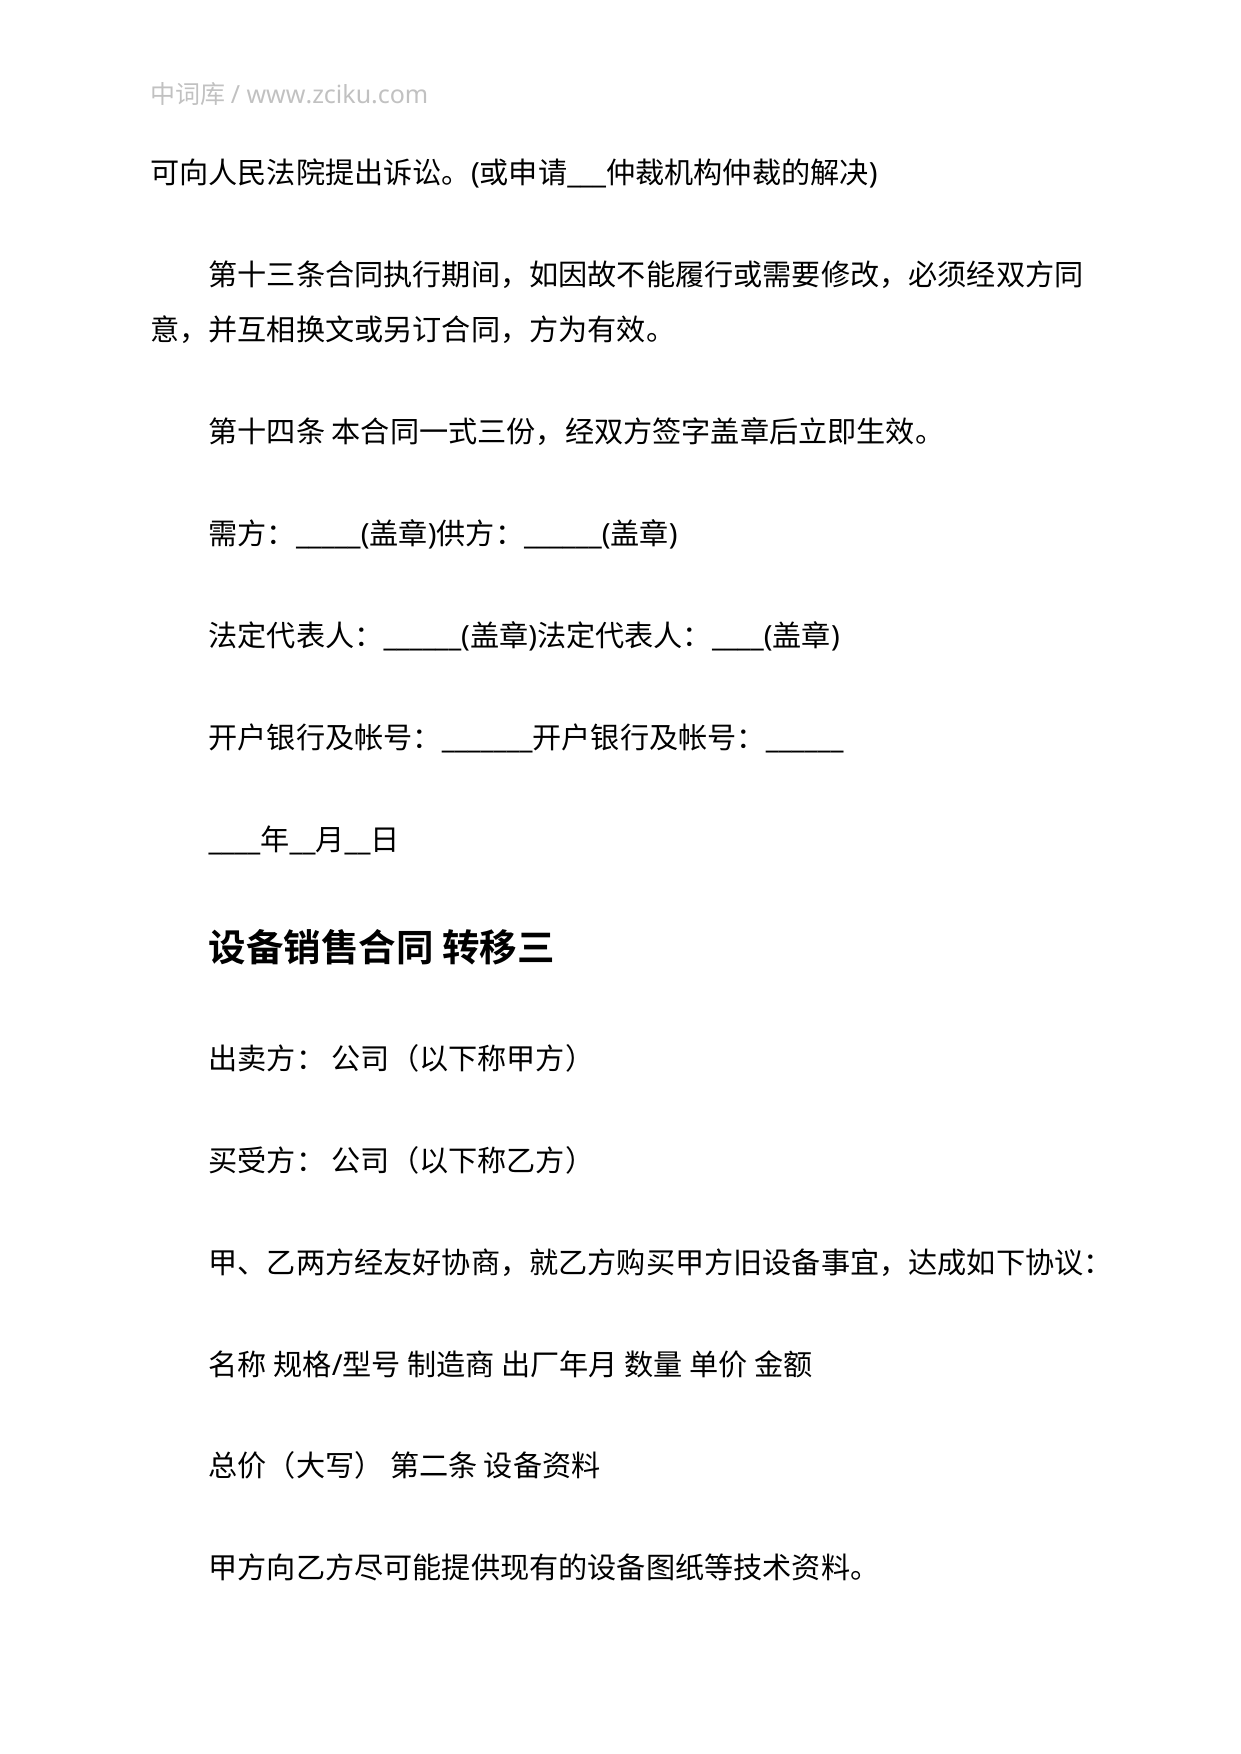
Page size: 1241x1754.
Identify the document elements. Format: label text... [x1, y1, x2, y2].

text 第十四条 本合同一式三份，经双方签字盖章后立即生效。 [150, 409, 1090, 451]
text 总价（大写） 第二条 设备资料 [150, 1443, 1090, 1485]
text 法定代表人：______(盖章)法定代表人：____(盖章) [150, 612, 1090, 655]
text 买受方： 公司（以下称乙方） [150, 1137, 1090, 1180]
text 设备销售合同 转移三 [150, 918, 1090, 973]
text 开户银行及帐号：_______开户银行及帐号：______ [150, 714, 1090, 757]
text 需方：_____(盖章)供方：______(盖章) [150, 510, 1090, 553]
text 甲方向乙方尽可能提供现有的设备图纸等技术资料。 [150, 1545, 1090, 1587]
text ____年__月__日 [150, 816, 1090, 859]
text 出卖方： 公司（以下称甲方） [150, 1036, 1090, 1078]
text 甲、乙两方经友好协商，就乙方购买甲方旧设备事宜，达成如下协议： [150, 1239, 1090, 1282]
text 名称 规格/型号 制造商 出厂年月 数量 单价 金额 [150, 1341, 1090, 1383]
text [150, 150, 1090, 192]
text 第十三条合同执行期间，如因故不能履行或需要修改，必须经双方同意，并互相换文或另订合同，方为有效。 [150, 252, 1090, 349]
